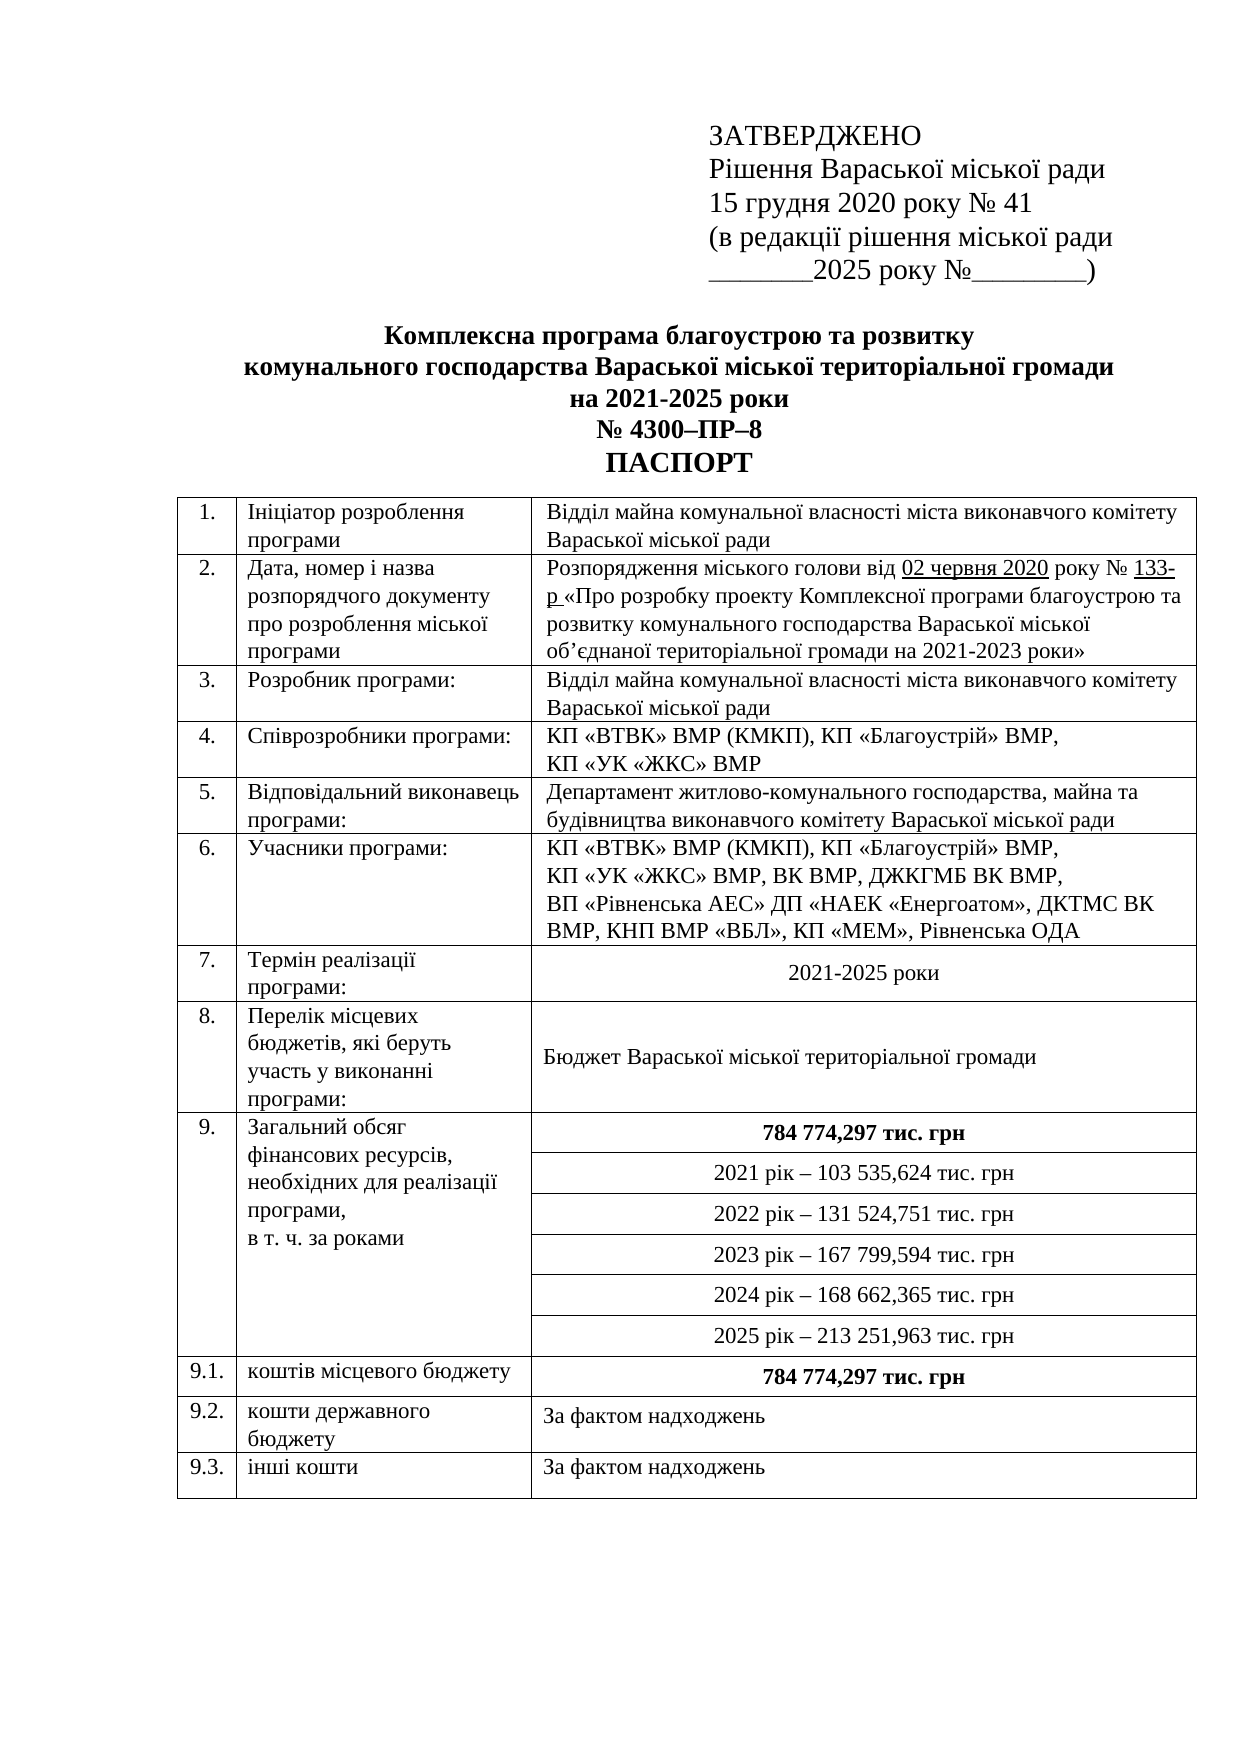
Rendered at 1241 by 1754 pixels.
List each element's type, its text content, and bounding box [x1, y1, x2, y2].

table_cell Термін реалізації програми: [237, 946, 531, 1001]
table_cell Учасники програми: [237, 834, 531, 945]
text № 4300–ПР–8 [177, 413, 1181, 444]
text (в редакції рішення міської ради __________2025 року №___________) [709, 219, 1181, 286]
table_cell кошти державного бюджету [237, 1397, 531, 1452]
table_cell інші кошти [237, 1453, 531, 1497]
table_cell 784 774,297 тис. грн [532, 1357, 1196, 1396]
table_cell Бюджет Вараської міської територіальної громади [532, 1002, 1196, 1112]
text Рішення Вараської міської ради [709, 152, 1181, 185]
table_cell 3. [178, 666, 236, 721]
table_cell Розробник програми: [237, 666, 531, 721]
table_cell Департамент житлово-комунального господарства, майна та будівництва виконавчого комітету Вараської міської ради [532, 778, 1196, 833]
table_header Ініціатор розроблення програми [237, 498, 531, 553]
table_cell Співрозробники програми: [237, 722, 531, 777]
table_cell 2021 рік – 103 535,624 тис. грн [532, 1153, 1196, 1193]
text Комплексна програма благоустрою та розвитку [177, 319, 1181, 351]
table_cell 9.2. [178, 1397, 236, 1452]
table_cell 9.3. [178, 1453, 236, 1497]
table_cell 2023 рік – 167 799,594 тис. грн [532, 1235, 1196, 1274]
table_cell 4. [178, 722, 236, 777]
table_cell Дата, номер і назва розпорядчого документу про розроблення міської програми [237, 555, 531, 665]
text 15 грудня 2020 року № 41 [709, 185, 1181, 219]
table_cell Перелік місцевих бюджетів, які беруть участь у виконанні програми: [237, 1002, 531, 1112]
table_cell КП «ВТВК» ВМР (КМКП), КП «Благоустрій» ВМР, КП «УК «ЖКС» ВМР, ВК ВМР, ДЖКГМБ ВК ВМР, ВП «Рівненська АЕС» ДП «НАЕК «Енергоатом», ДКТМС ВК ВМР, КНП ВМР «ВБЛ», КП «МЕМ», Рівненська ОДА [532, 834, 1196, 945]
table_header Відділ майна комунальної власності міста виконавчого комітету Вараської міської ради [532, 498, 1196, 553]
table_cell 7. [178, 946, 236, 1001]
table_cell За фактом надходжень [532, 1397, 1196, 1452]
table_cell 2025 рік – 213 251,963 тис. грн [532, 1316, 1196, 1356]
table_cell 2021-2025 роки [532, 946, 1196, 1001]
table_cell Відповідальний виконавець програми: [237, 778, 531, 833]
table_header 1. [178, 498, 236, 553]
table_cell Розпорядження міського голови від 02 червня 2020 року № 133-р «Про розробку проекту Комплексної програми благоустрою та розвитку комунального господарства Вараської міської об’єднаної територіальної громади на 2021-2023 роки» [532, 555, 1196, 665]
table_cell 8. [178, 1002, 236, 1112]
table_cell 9.1. [178, 1357, 236, 1396]
table_cell КП «ВТВК» ВМР (КМКП), КП «Благоустрій» ВМР, КП «УК «ЖКС» ВМР [532, 722, 1196, 777]
table_cell 2024 рік – 168 662,365 тис. грн [532, 1275, 1196, 1315]
table_cell 5. [178, 778, 236, 833]
table_cell 784 774,297 тис. грн [532, 1113, 1196, 1152]
text на 2021-2025 роки [177, 382, 1181, 413]
table_cell За фактом надходжень [532, 1453, 1196, 1497]
text комунального господарства Вараської міської територіальної громади [177, 351, 1181, 382]
table_cell 2022 рік – 131 524,751 тис. грн [532, 1194, 1196, 1234]
table_cell 2. [178, 555, 236, 665]
table_cell 9. [178, 1113, 236, 1356]
table_cell коштів місцевого бюджету [237, 1357, 531, 1396]
table_cell 6. [178, 834, 236, 945]
table_cell Загальний обсяг фінансових ресурсів, необхідних для реалізації програми, в т. ч. за роками [237, 1113, 531, 1356]
text ЗАТВЕРДЖЕНО [709, 118, 1181, 152]
table_cell Відділ майна комунальної власності міста виконавчого комітету Вараської міської ради [532, 666, 1196, 721]
text ПАСПОРТ [177, 445, 1181, 479]
